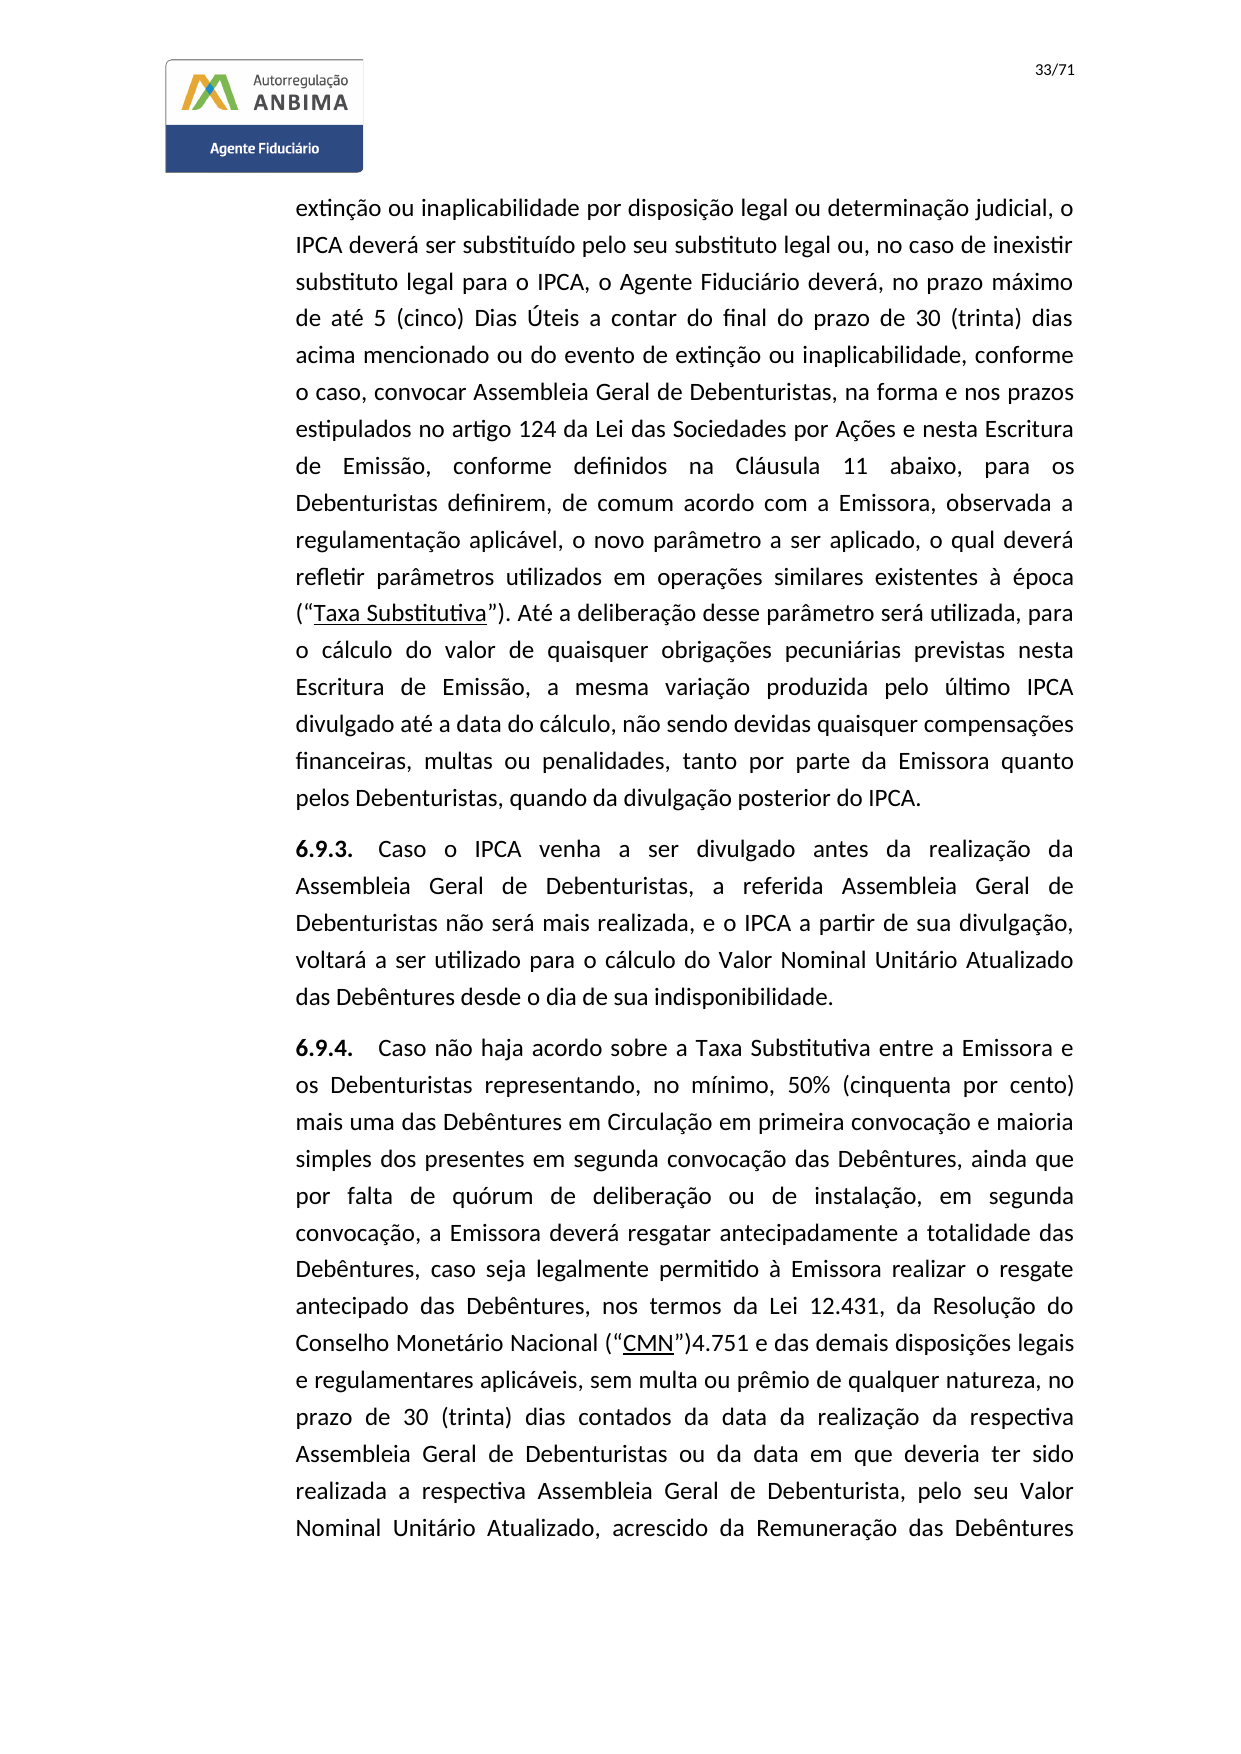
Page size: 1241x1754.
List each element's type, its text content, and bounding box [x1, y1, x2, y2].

text Caso o IPCA venha a ser divulgado antes da realização da Assembleia Geral de Debenturistas, a referida Assembleia Geral de Debenturistas não será mais realizada, e o IPCA a partir de sua divulgação, voltará a ser utilizado para o cálculo do Valor Nominal Unitário Atualizado das Debêntures desde o dia de sua indisponibilidade. [295, 833, 1075, 1011]
picture [165, 59, 364, 173]
